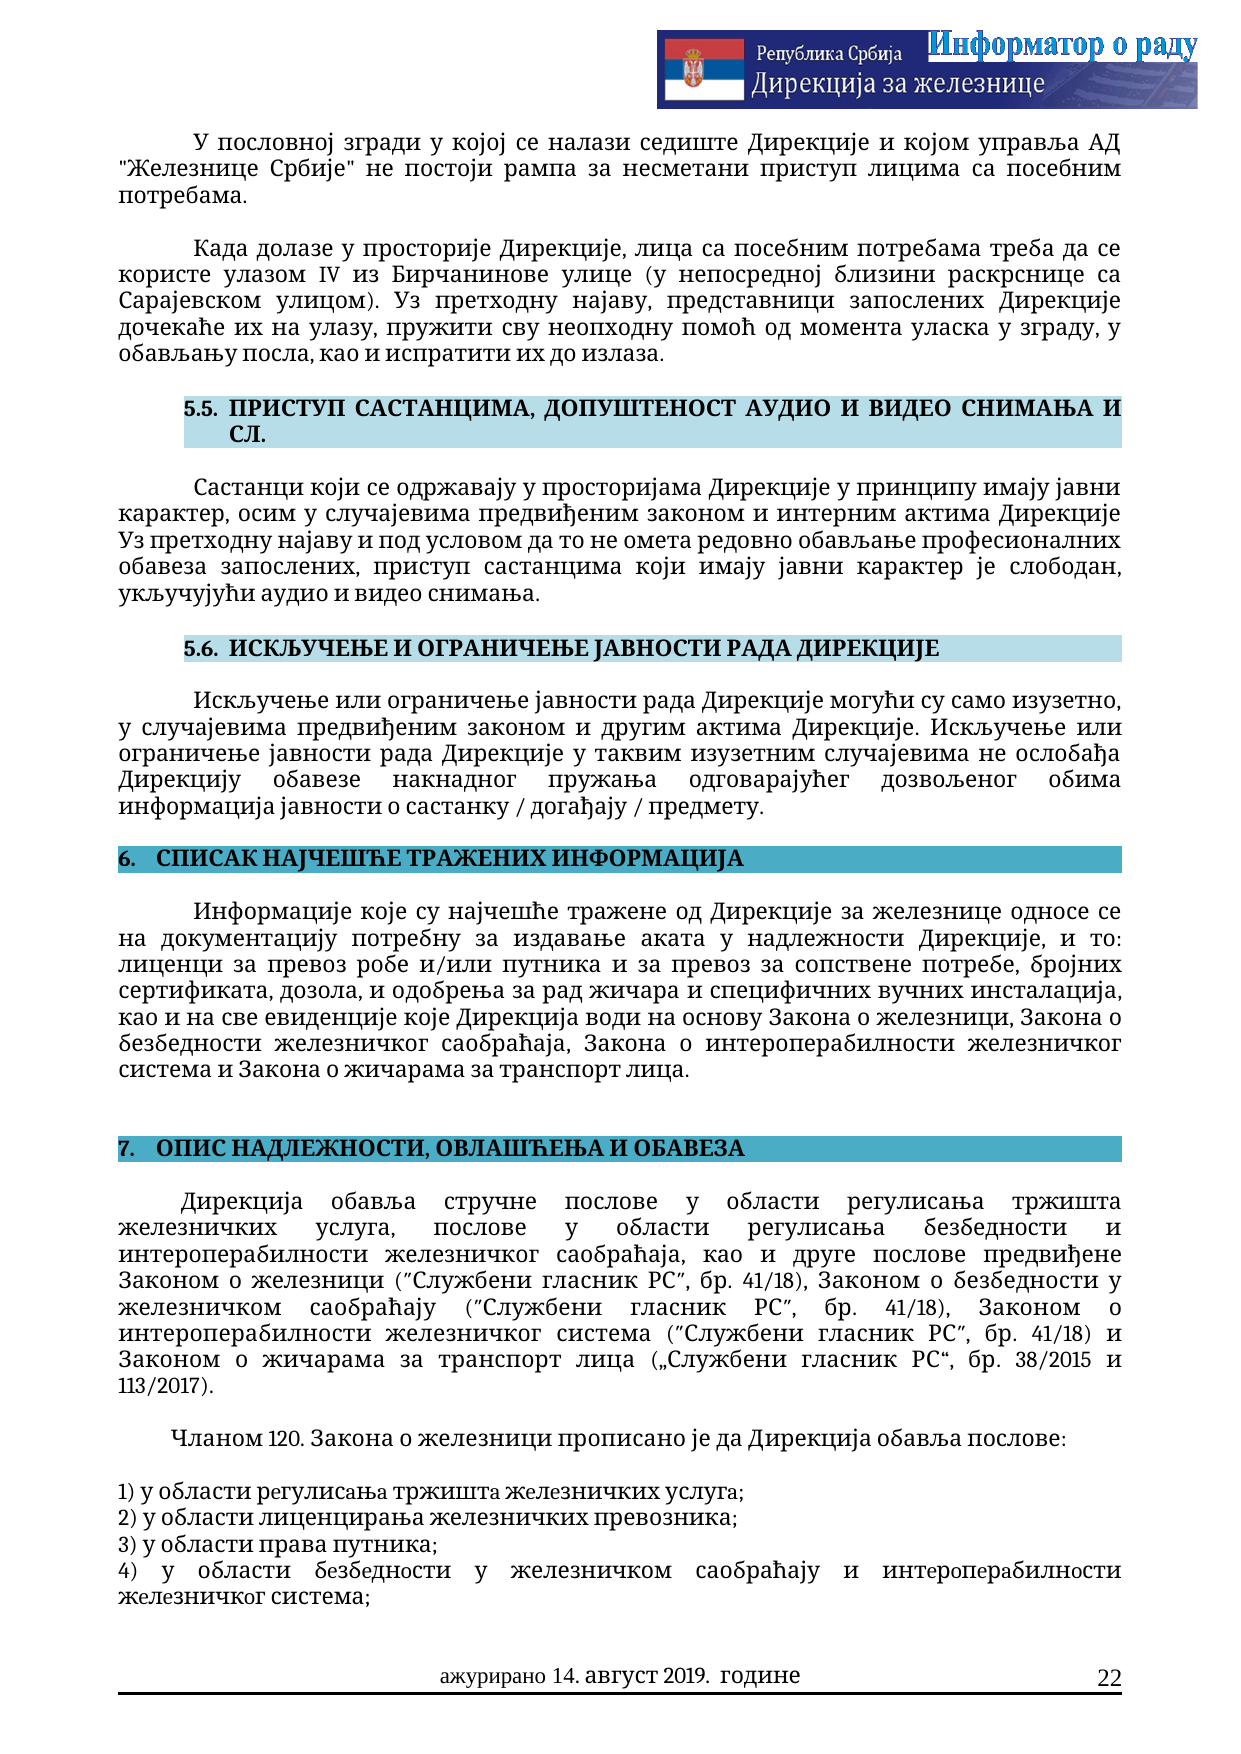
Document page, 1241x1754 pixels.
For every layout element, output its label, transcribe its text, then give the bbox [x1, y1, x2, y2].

text 2) у области лиценцирања железничких превозника; [118, 1505, 1122, 1531]
text Искључење или ограничење јавности рада Дирекције могући су само изузетно, у случајевима предвиђеним законом и другим актима Дирекције. Искључење или ограничење јавности рада Дирекције у таквим изузетним случајевима не ослобађа Дирекцију обавезе накнадног пружања одговарајућег дозвољеног обима информација јавности о састанку / догађају / предмету. [118, 688, 1122, 820]
subtitle СПИСАК НАЈЧЕШЋЕ ТРАЖЕНИХ ИНФОРМАЦИЈА [118, 846, 1122, 873]
picture [657, 30, 1198, 109]
picture [937, 30, 943, 44]
text 1) у области рeгулисaњa тржиштa жeлeзничких услугa; [118, 1479, 1122, 1505]
text Информације које су најчешће тражене од Дирекције за железнице односе се на документацију потребну за издавање аката у надлежности Дирекције, и то: лиценци за превоз робе и/или путника и за превоз за сопствене потребе, бројних сертификата, дозола, и одобрења за рад жичара и специфичних вучних инсталација, као и на све евиденције које Дирекција води на основу Закона о железници, Закона о безбедности железничког саобраћаја, Закона о интероперабилности железничког система и Закона о жичарама за транспорт лица. [118, 899, 1122, 1083]
text Када долазе у просторије Дирекције, лица са посебним потребама треба да се користе улазом IV из Бирчанинове улице (у непосредној близини раскрснице са Сарајевском улицом). Уз претходну најаву, представници запослених Дирекције дочекаће их на улазу, пружити сву неопходну помоћ од момента уласка у зграду, у обављању посла, као и испратити их до излаза. [118, 235, 1122, 367]
text Састанци који се одржавају у просторијама Дирекције у принципу имају јавни карактер, осим у случајевима предвиђеним законом и интерним актима Дирекције Уз претходну најаву и под условом да то не омета редовно обављање професионалних обавеза запослених, приступ састанцима који имају јавни карактер је слободан, укључујући аудио и видео снимања. [118, 475, 1122, 607]
text Чланом 120. Закона о железници прописано је да Дирекција обавља послове: [118, 1426, 1122, 1452]
text У пословној згради у којој се налази седиште Дирекције и којом управља АД "Железнице Србије" не постоји рампа за несметани приступ лицима са посебним потребама. [118, 130, 1122, 209]
text 4) у области бeзбeднoсти у железничком саобраћају и интeрoпeрaбилнoсти жeлeзничкoг система; [118, 1558, 1122, 1611]
subtitle Искључење и ограничење јавности рада Дирекције [184, 635, 1122, 662]
subtitle ОПИС НАДЛЕЖНОСТИ, ОВЛАШЋЕЊА И ОБАВЕЗА [118, 1136, 1122, 1162]
subtitle Приступ састанцима, допуштеност аудио и видео снимања и сл. [184, 396, 1122, 448]
text Дирекција обавља стручне послове у области регулисања тржишта железничких услуга, послове у области регулисања безбедности и интероперабилности железничког саобраћаја, као и друге послове предвиђене Законом о железници (″Службени гласник РС″, бр. 41/18), Законом о безбедности у железничком саобраћају (″Службени гласник РС″, бр. 41/18), Законом о интероперабилности железничког система (″Службени гласник РС″, бр. 41/18) и Законом о жичарама за транспорт лица („Службени гласник РС“, бр. 38/2015 и 113/2017). [118, 1189, 1122, 1400]
text 3) у области права путника; [118, 1531, 1122, 1558]
